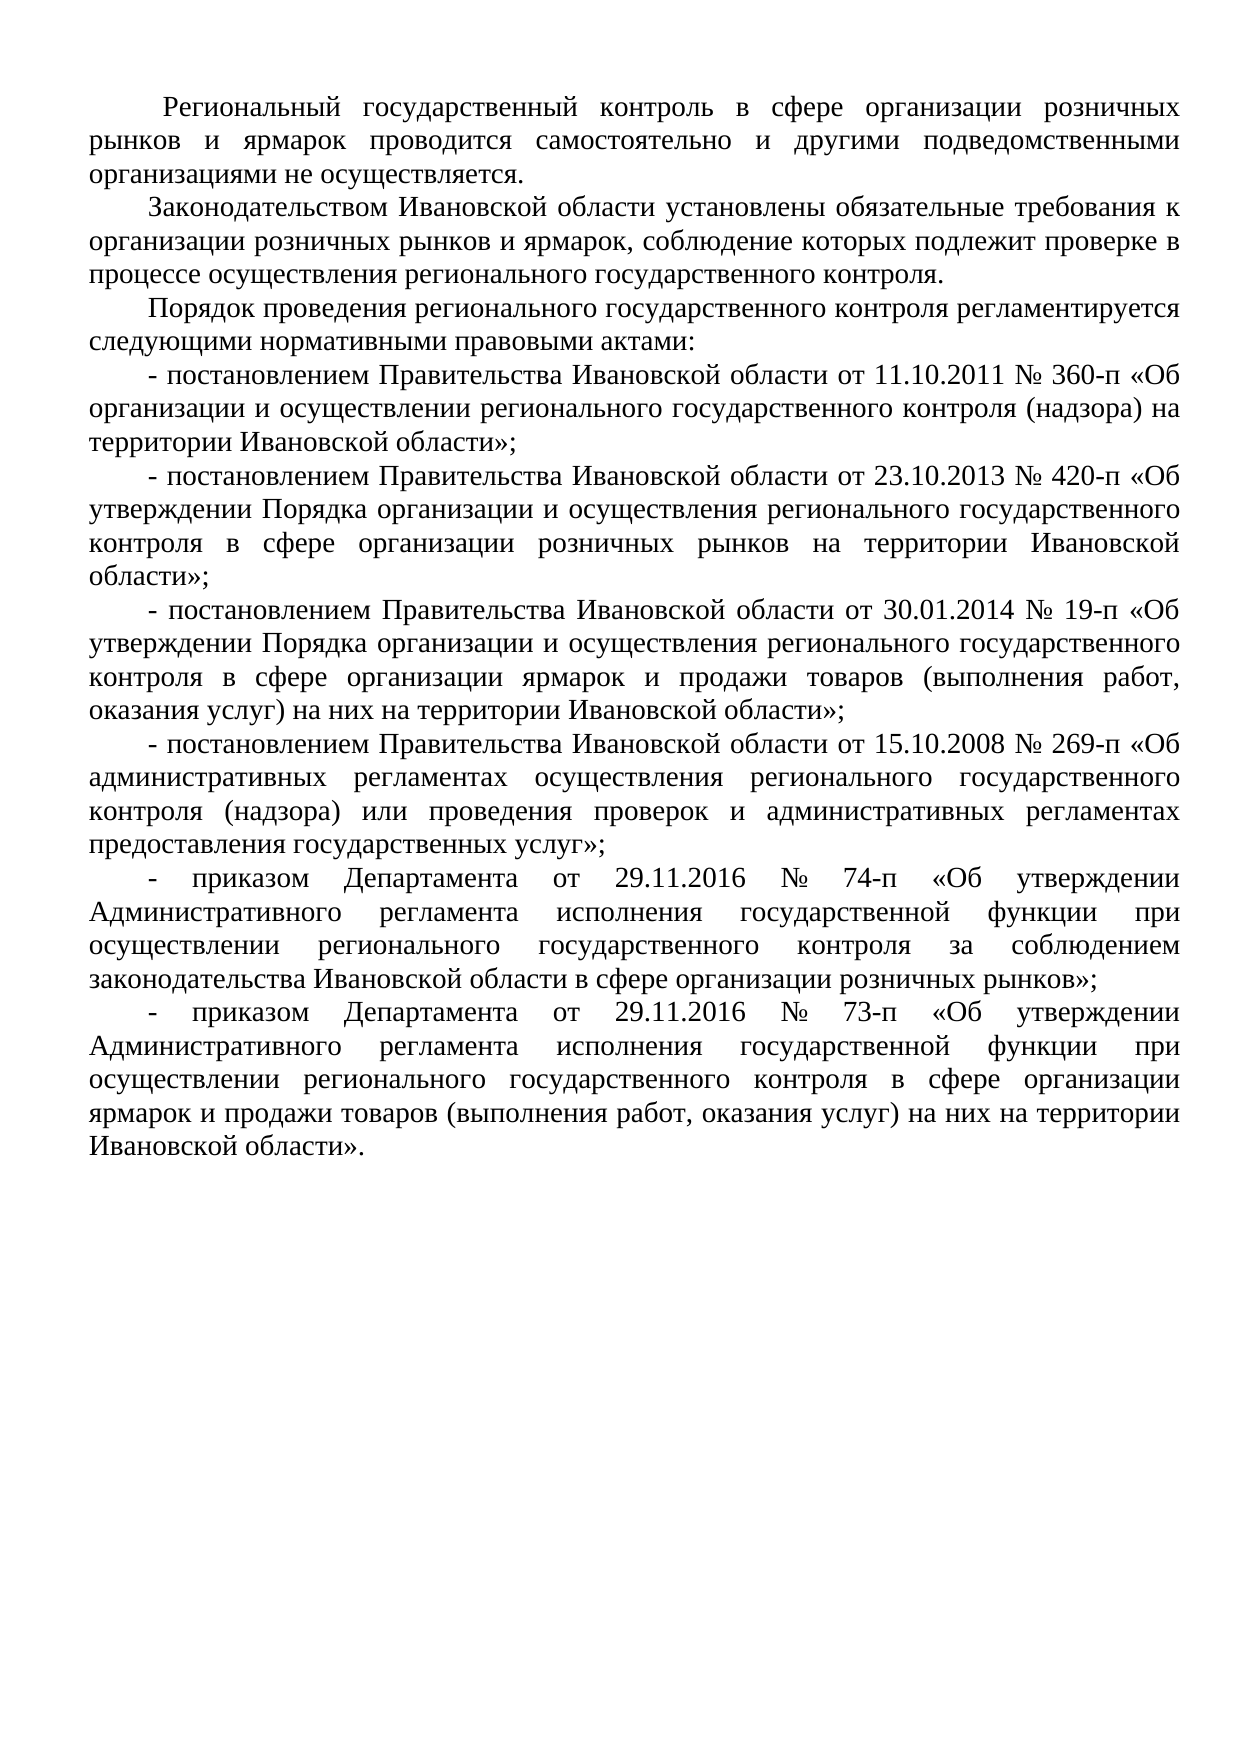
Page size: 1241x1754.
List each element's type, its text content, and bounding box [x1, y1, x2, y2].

text - приказом Департамента от 29.11.2016 № 73-п «Об утверждении Административного регламента исполнения государственной функции при осуществлении регионального государственного контроля в сфере организации ярмарок и продажи товаров (выполнения работ, оказания услуг) на них на территории Ивановской области». [89, 994, 1181, 1162]
text - постановлением Правительства Ивановской области от 30.01.2014 № 19-п «Об утверждении Порядка организации и осуществления регионального государственного контроля в сфере организации ярмарок и продажи товаров (выполнения работ, оказания услуг) на них на территории Ивановской области»; [89, 592, 1181, 726]
text Порядок проведения регионального государственного контроля регламентируется следующими нормативными правовыми актами: [89, 290, 1181, 357]
text - постановлением Правительства Ивановской области от 11.10.2011 № 360-п «Об организации и осуществлении регионального государственного контроля (надзора) на территории Ивановской области»; [89, 357, 1181, 458]
text - постановлением Правительства Ивановской области от 15.10.2008 № 269-п «Об административных регламентах осуществления регионального государственного контроля (надзора) или проведения проверок и административных регламентах предоставления государственных услуг»; [89, 726, 1181, 860]
text Законодательством Ивановской области установлены обязательные требования к организации розничных рынков и ярмарок, соблюдение которых подлежит проверке в процессе осуществления регионального государственного контроля. [89, 189, 1181, 290]
text - приказом Департамента от 29.11.2016 № 74-п «Об утверждении Административного регламента исполнения государственной функции при осуществлении регионального государственного контроля за соблюдением законодательства Ивановской области в сфере организации розничных рынков»; [89, 860, 1181, 994]
text Региональный государственный контроль в сфере организации розничных рынков и ярмарок проводится самостоятельно и другими подведомственными организациями не осуществляется. [89, 89, 1181, 189]
text - постановлением Правительства Ивановской области от 23.10.2013 № 420-п «Об утверждении Порядка организации и осуществления регионального государственного контроля в сфере организации розничных рынков на территории Ивановской области»; [89, 458, 1181, 592]
